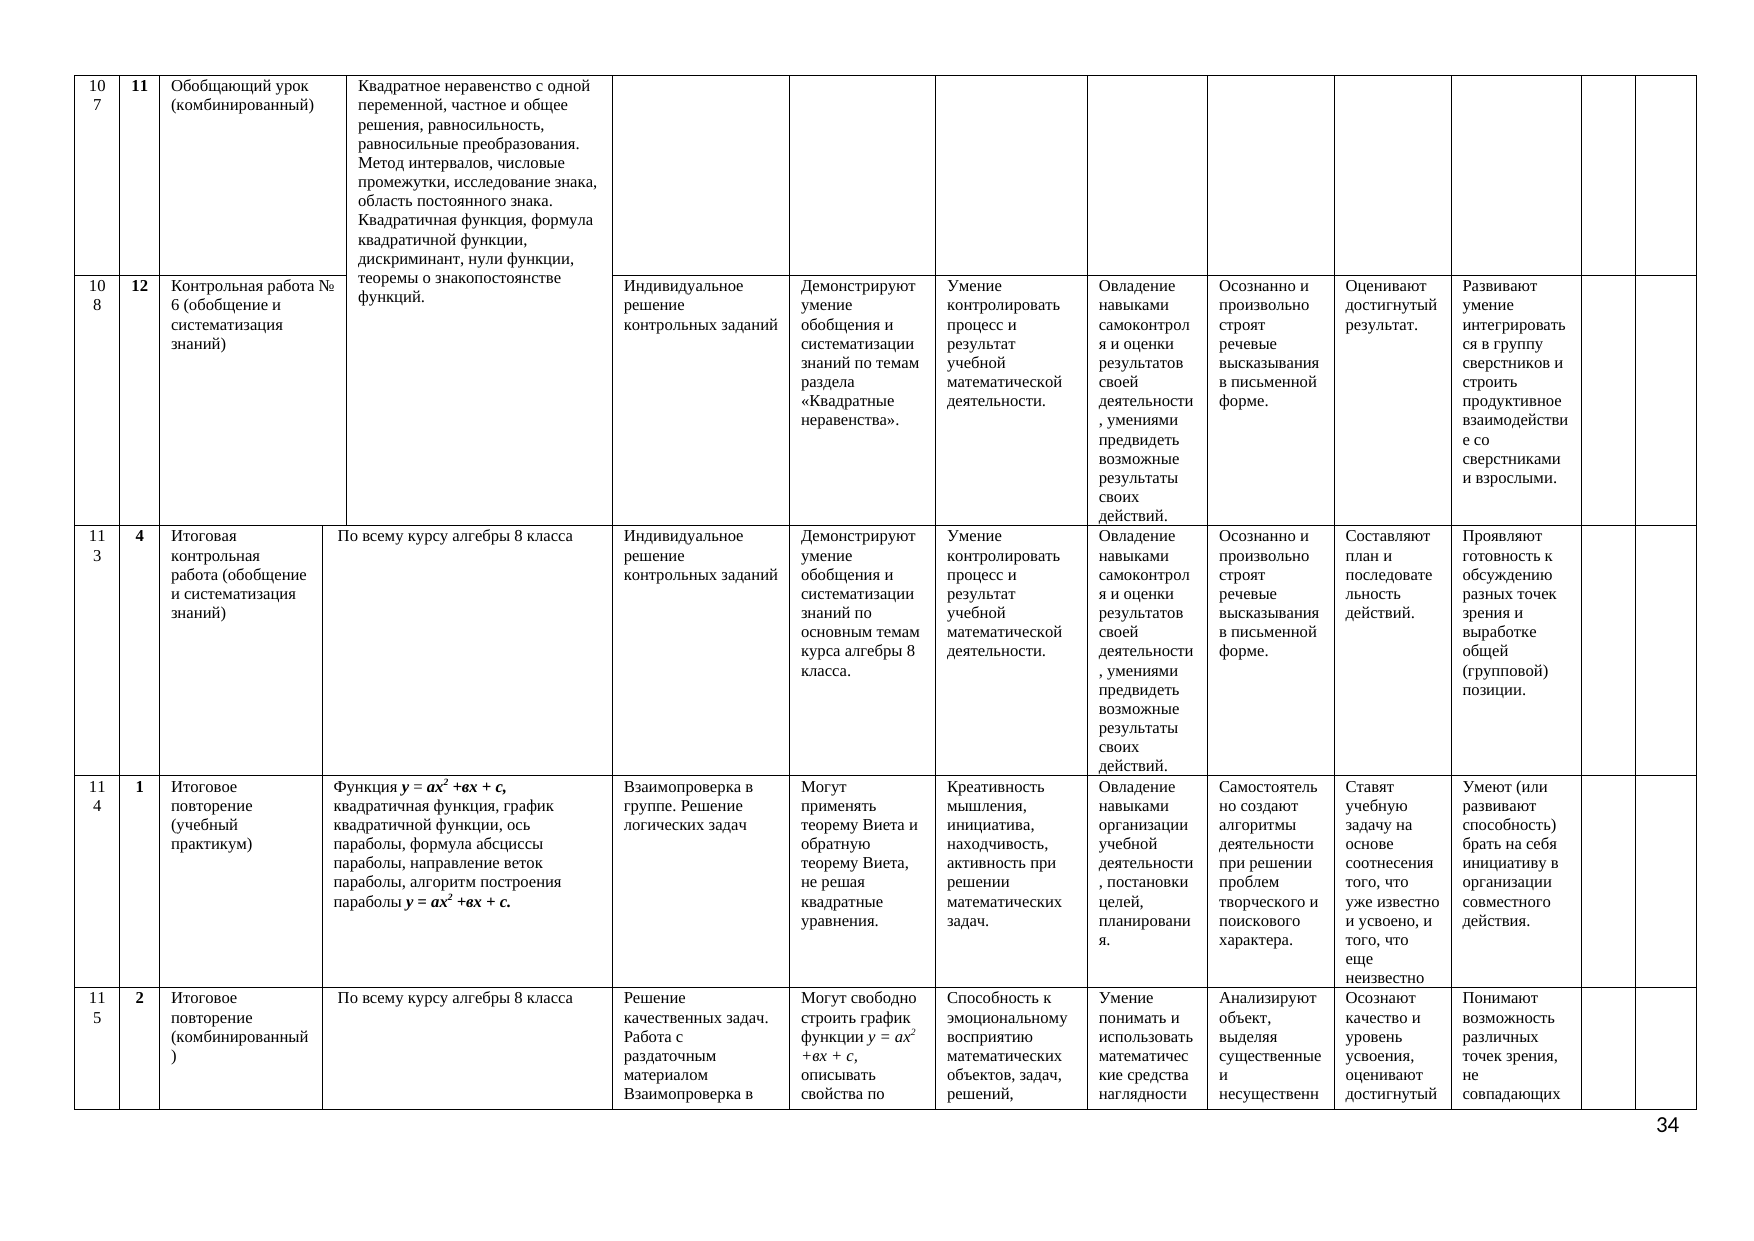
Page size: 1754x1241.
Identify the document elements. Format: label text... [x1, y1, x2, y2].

table_cell 115 [75, 988, 119, 1109]
table_cell [1582, 526, 1635, 775]
table_cell Составляют план и последовательность действий. [1335, 526, 1451, 775]
table_cell 12 [120, 276, 159, 525]
table_cell Осознанно и произвольно строят речевые высказывания в письменной форме. [1208, 526, 1334, 775]
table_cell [160, 988, 322, 1109]
table_cell [1452, 76, 1581, 275]
table_cell Обобщающий урок (комбинированный) [160, 76, 346, 275]
table_cell Овладение навыками самоконтроля и оценки результатов своей деятельности, умениями предвидеть возможные результаты своих действий. [1088, 276, 1207, 525]
table_cell Могут применять теорему Виета и обратную теорему Виета, не решая квадратные уравнения. [790, 776, 935, 987]
table_cell 11 [120, 76, 159, 275]
table_cell Проявляют готовность к обсуждению разных точек зрения и выработке общей (групповой) позиции. [1452, 526, 1581, 775]
table_cell [1636, 76, 1696, 275]
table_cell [936, 988, 1087, 1109]
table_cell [790, 988, 935, 1109]
table_cell [1582, 76, 1635, 275]
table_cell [1208, 988, 1334, 1109]
table_cell [790, 76, 935, 275]
table_cell 107 [75, 76, 119, 275]
table_cell Квадратное неравенство с одной переменной, частное и общее решения, равносильность, равносильные преобразования. Метод интервалов, числовые промежутки, исследование знака, область постоянного знака. Квадратичная функция, формула квадратичной функции, дискриминант, нули функции, теоремы о знакопостоянстве функций. [347, 76, 612, 525]
table_cell 2 [120, 988, 159, 1109]
table_cell [1636, 776, 1696, 987]
table_cell [1208, 76, 1334, 275]
table_cell [1636, 988, 1696, 1109]
table_cell Индивидуальное решение контрольных заданий [613, 526, 789, 775]
table_cell [1636, 526, 1696, 775]
table_cell Развивают умение интегрироваться в группу сверстников и строить продуктивное взаимодействие со сверстниками и взрослыми. [1452, 276, 1581, 525]
table_cell Итоговое повторение (учебный практикум) [160, 776, 322, 987]
table_cell [936, 76, 1087, 275]
table_cell Демонстрируют умение обобщения и систематизации знаний по темам раздела «Квадратные неравенства». [790, 276, 935, 525]
table_cell 113 [75, 526, 119, 775]
table_cell [1582, 776, 1635, 987]
table_cell [1335, 76, 1451, 275]
table_cell [1582, 276, 1635, 525]
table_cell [613, 988, 789, 1109]
table_cell Креативность мышления, инициатива, находчивость, активность при решении математических задач. [936, 776, 1087, 987]
table_cell 4 [120, 526, 159, 775]
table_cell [1088, 988, 1207, 1109]
table_cell Умение контролировать процесс и результат учебной математической деятельности. [936, 276, 1087, 525]
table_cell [323, 988, 612, 1109]
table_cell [1335, 988, 1451, 1109]
table_cell Индивидуальное решение контрольных заданий [613, 276, 789, 525]
table_cell Осознанно и произвольно строят речевые высказывания в письменной форме. [1208, 276, 1334, 525]
table_cell По всему курсу алгебры 8 класса [323, 526, 612, 775]
table_cell Оценивают достигнутый результат. [1335, 276, 1451, 525]
table_cell Овладение навыками организации учебной деятельности, постановки целей, планирования. [1088, 776, 1207, 987]
table_cell 108 [75, 276, 119, 525]
table_cell [1582, 988, 1635, 1109]
table_cell Овладение навыками самоконтроля и оценки результатов своей деятельности, умениями предвидеть возможные результаты своих действий. [1088, 526, 1207, 775]
table_cell Контрольная работа № 6 (обобщение и систематизация знаний) [160, 276, 346, 525]
table_cell Ставят учебную задачу на основе соотнесения того, что уже известно и усвоено, и того, что еще неизвестно [1335, 776, 1451, 987]
table_cell 1 [120, 776, 159, 987]
table_cell [1088, 76, 1207, 275]
table_cell Демонстрируют умение обобщения и систематизации знаний по основным темам курса алгебры 8 класса. [790, 526, 935, 775]
table_cell [1636, 276, 1696, 525]
table_cell Функция у = ах2 +вх + с, квадратичная функция, график квадратичной функции, ось параболы, формула абсциссы параболы, направление веток параболы, алгоритм построения параболы у = ах2 +вх + с. [323, 776, 612, 987]
table_cell Умение контролировать процесс и результат учебной математической деятельности. [936, 526, 1087, 775]
table_cell Умеют (или развивают способность) брать на себя инициативу в организации совместного действия. [1452, 776, 1581, 987]
table_cell Взаимопроверка в группе. Решение логических задач [613, 776, 789, 987]
table_cell Самостоятельно создают алгоритмы деятельности при решении проблем творческого и поискового характера. [1208, 776, 1334, 987]
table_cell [1452, 988, 1581, 1109]
table_cell [613, 76, 789, 275]
table_cell Итоговая контрольная работа (обобщение и систематизация знаний) [160, 526, 322, 775]
table_cell 114 [75, 776, 119, 987]
